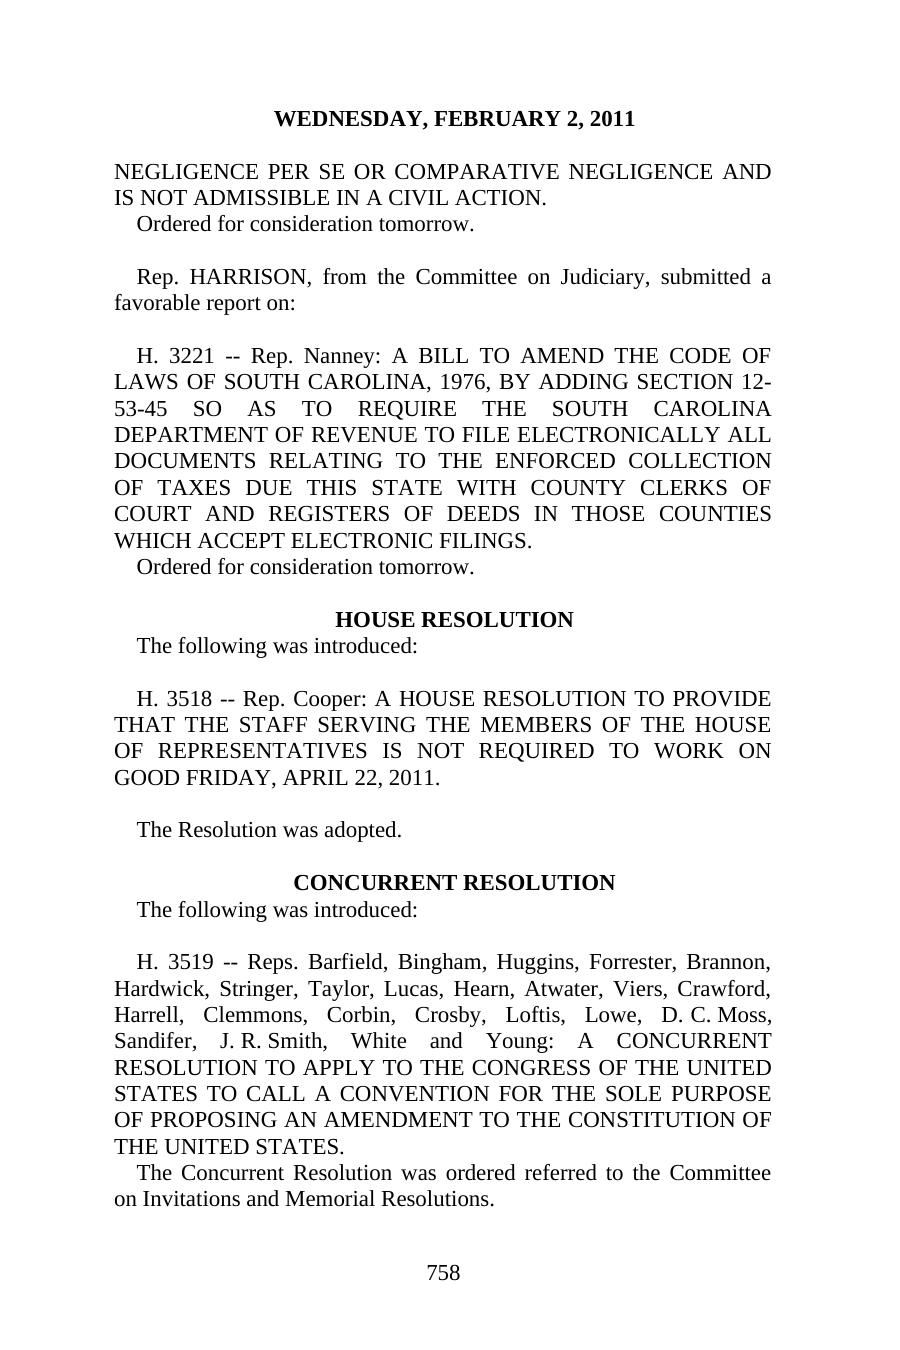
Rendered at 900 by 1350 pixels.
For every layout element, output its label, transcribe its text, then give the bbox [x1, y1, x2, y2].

text H. 3221 -- Rep. Nanney: A BILL TO AMEND THE CODE OF LAWS OF SOUTH CAROLINA, 1976, BY ADDING SECTION 12-53-45 SO AS TO REQUIRE THE SOUTH CAROLINA DEPARTMENT OF REVENUE TO FILE ELECTRONICALLY ALL DOCUMENTS RELATING TO THE ENFORCED COLLECTION OF TAXES DUE THIS STATE WITH COUNTY CLERKS OF COURT AND REGISTERS OF DEEDS IN THOSE COUNTIES WHICH ACCEPT ELECTRONIC FILINGS. [114, 342, 772, 553]
text H. 3519 -- Reps. Barfield, Bingham, Huggins, Forrester, Brannon, Hardwick, Stringer, Taylor, Lucas, Hearn, Atwater, Viers, Crawford, Harrell, Clemmons, Corbin, Crosby, Loftis, Lowe, D. C. Moss, Sandifer, J. R. Smith, White and Young: A CONCURRENT RESOLUTION TO APPLY TO THE CONGRESS OF THE UNITED STATES TO CALL A CONVENTION FOR THE SOLE PURPOSE OF PROPOSING AN AMENDMENT TO THE CONSTITUTION OF THE UNITED STATES. [114, 948, 772, 1159]
text The following was introduced: [114, 896, 772, 922]
text Ordered for consideration tomorrow. [114, 210, 772, 237]
text HOUSE RESOLUTION [114, 606, 772, 632]
text The Concurrent Resolution was ordered referred to the Committee on Invitations and Memorial Resolutions. [114, 1159, 772, 1212]
text Ordered for consideration tomorrow. [114, 553, 772, 579]
text Rep. HARRISON, from the Committee on Judiciary, submitted a favorable report on: [114, 263, 772, 316]
text CONCURRENT RESOLUTION [114, 869, 772, 896]
text The Resolution was adopted. [114, 817, 772, 843]
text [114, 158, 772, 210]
text The following was introduced: [114, 632, 772, 658]
text H. 3518 -- Rep. Cooper: A HOUSE RESOLUTION TO PROVIDE THAT THE STAFF SERVING THE MEMBERS OF THE HOUSE OF REPRESENTATIVES IS NOT REQUIRED TO WORK ON GOOD FRIDAY, APRIL 22, 2011. [114, 685, 772, 790]
